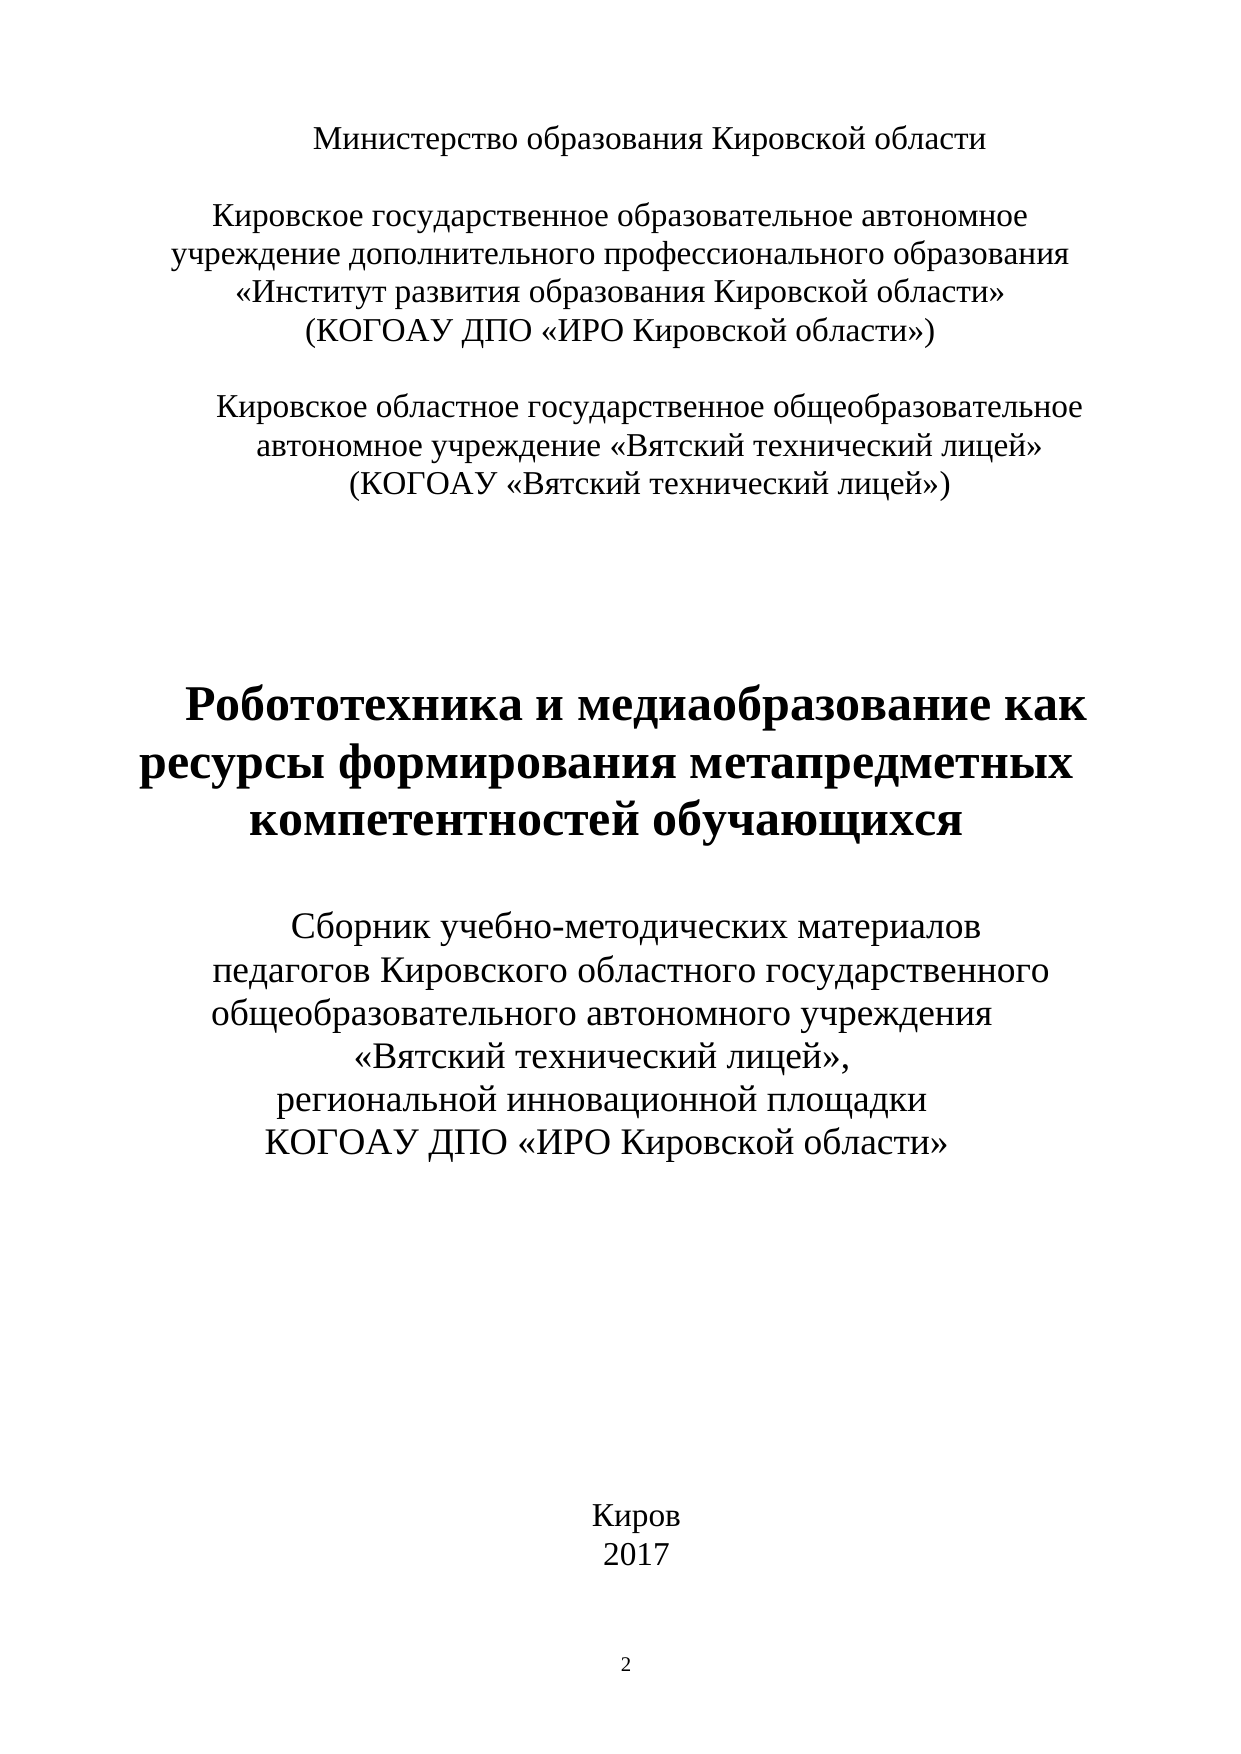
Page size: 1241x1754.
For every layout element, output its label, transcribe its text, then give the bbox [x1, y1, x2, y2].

text (КОГОАУ ДПО «ИРО Кировской области») [118, 310, 1122, 348]
text Сборник учебно-методических материалов [118, 904, 1095, 947]
text 2017 [118, 1534, 1095, 1572]
text Киров [118, 1496, 1095, 1534]
text «Институт развития образования Кировской области» [118, 271, 1122, 310]
text Кировское государственное образовательное автономное [118, 195, 1122, 233]
text (КОГОАУ «Вятский технический лицей») [118, 463, 1122, 501]
text автономное учреждение «Вятский технический лицей» [118, 425, 1122, 463]
text педагогов Кировского областного государственного общеобразовательного автономного учреждения «Вятский технический лицей», региональной инновационной площадки КОГОАУ ДПО «ИРО Кировской области» [118, 947, 1095, 1163]
text учреждение дополнительного профессионального образования [118, 233, 1122, 271]
text Робототехника и медиаобразование как ресурсы формирования метапредметных компетентностей обучающихся [118, 674, 1095, 846]
text Министерство образования Кировской области [118, 118, 1122, 156]
text Кировское областное государственное общеобразовательное [118, 386, 1122, 425]
